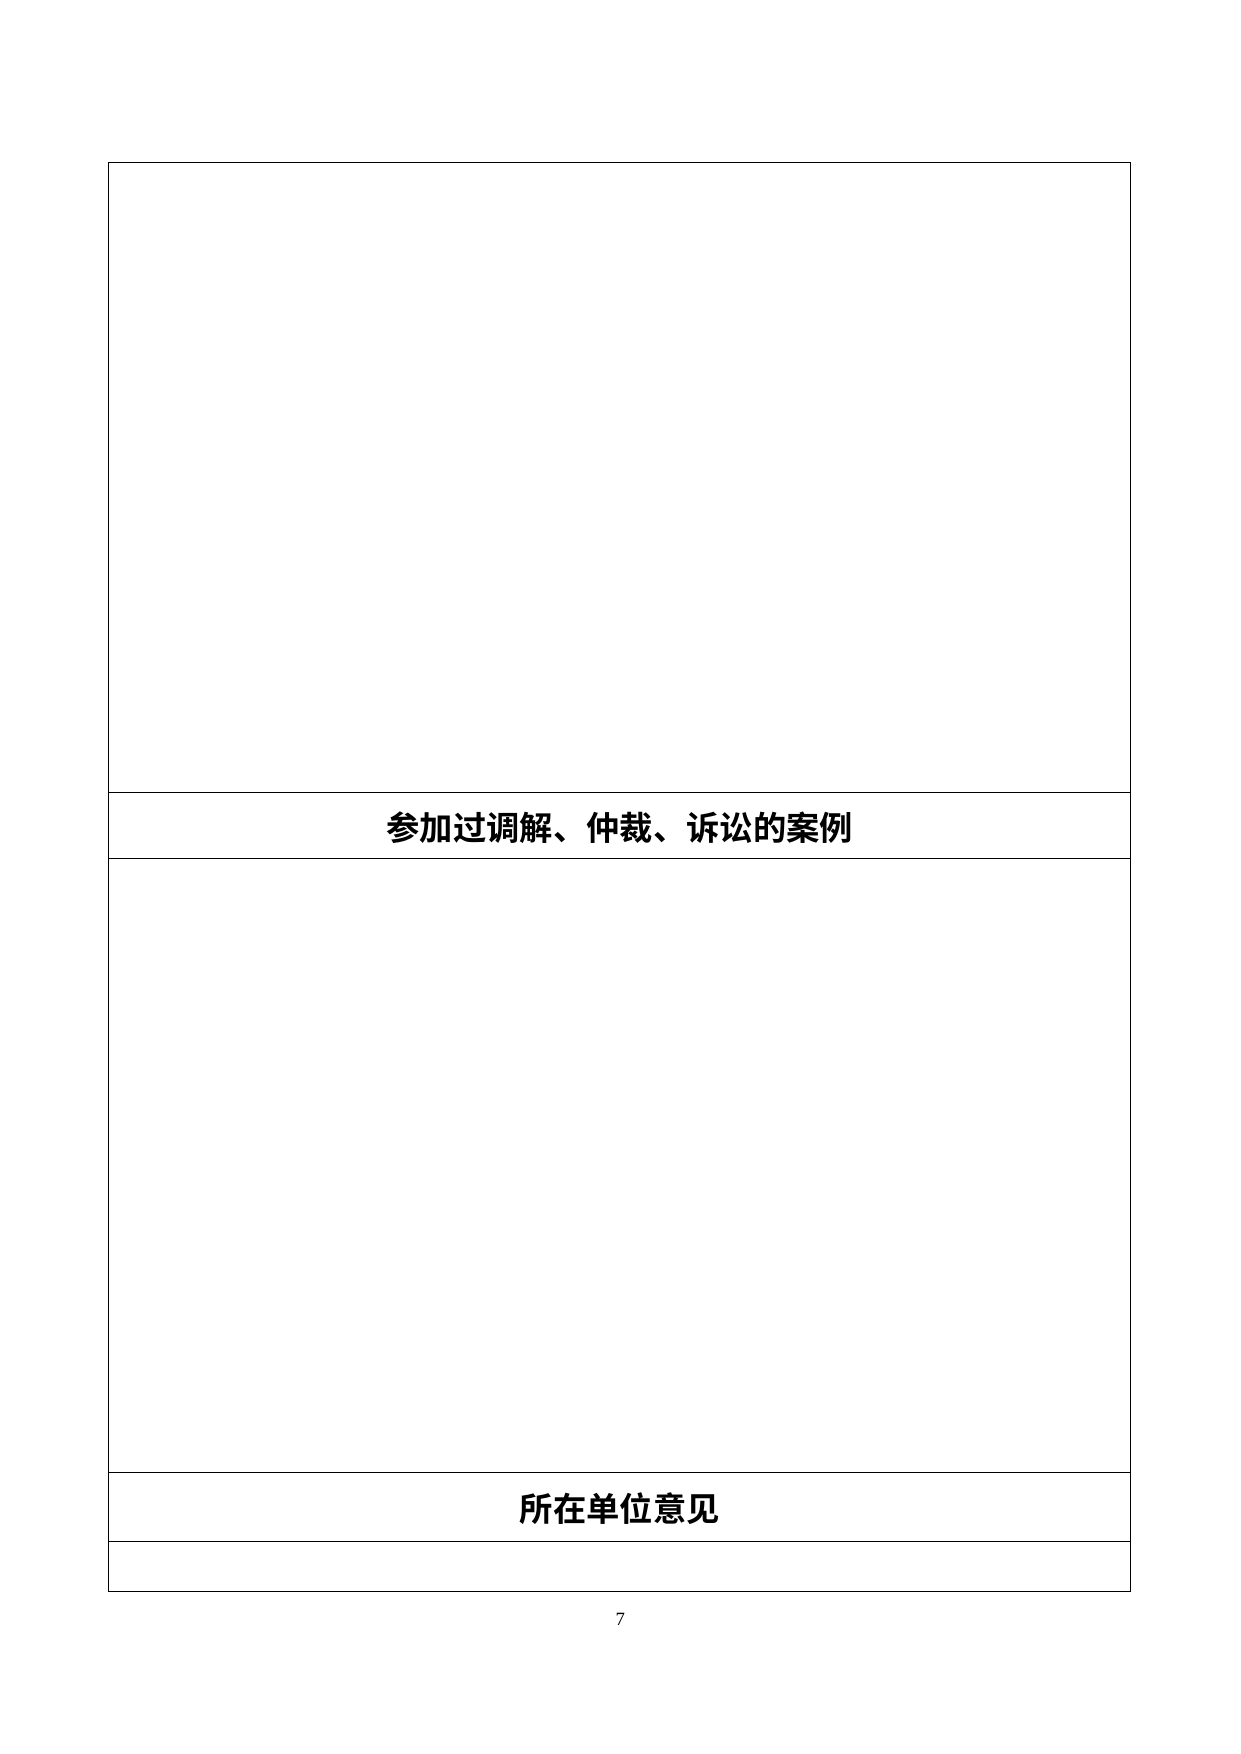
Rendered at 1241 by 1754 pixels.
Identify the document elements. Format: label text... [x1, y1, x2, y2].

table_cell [109, 1542, 1130, 1591]
table_cell [109, 163, 1130, 792]
table_cell 所在单位意见 [109, 1473, 1130, 1541]
table_cell [109, 859, 1130, 1472]
table_cell 参加过调解、仲裁、诉讼的案例 [109, 793, 1130, 858]
